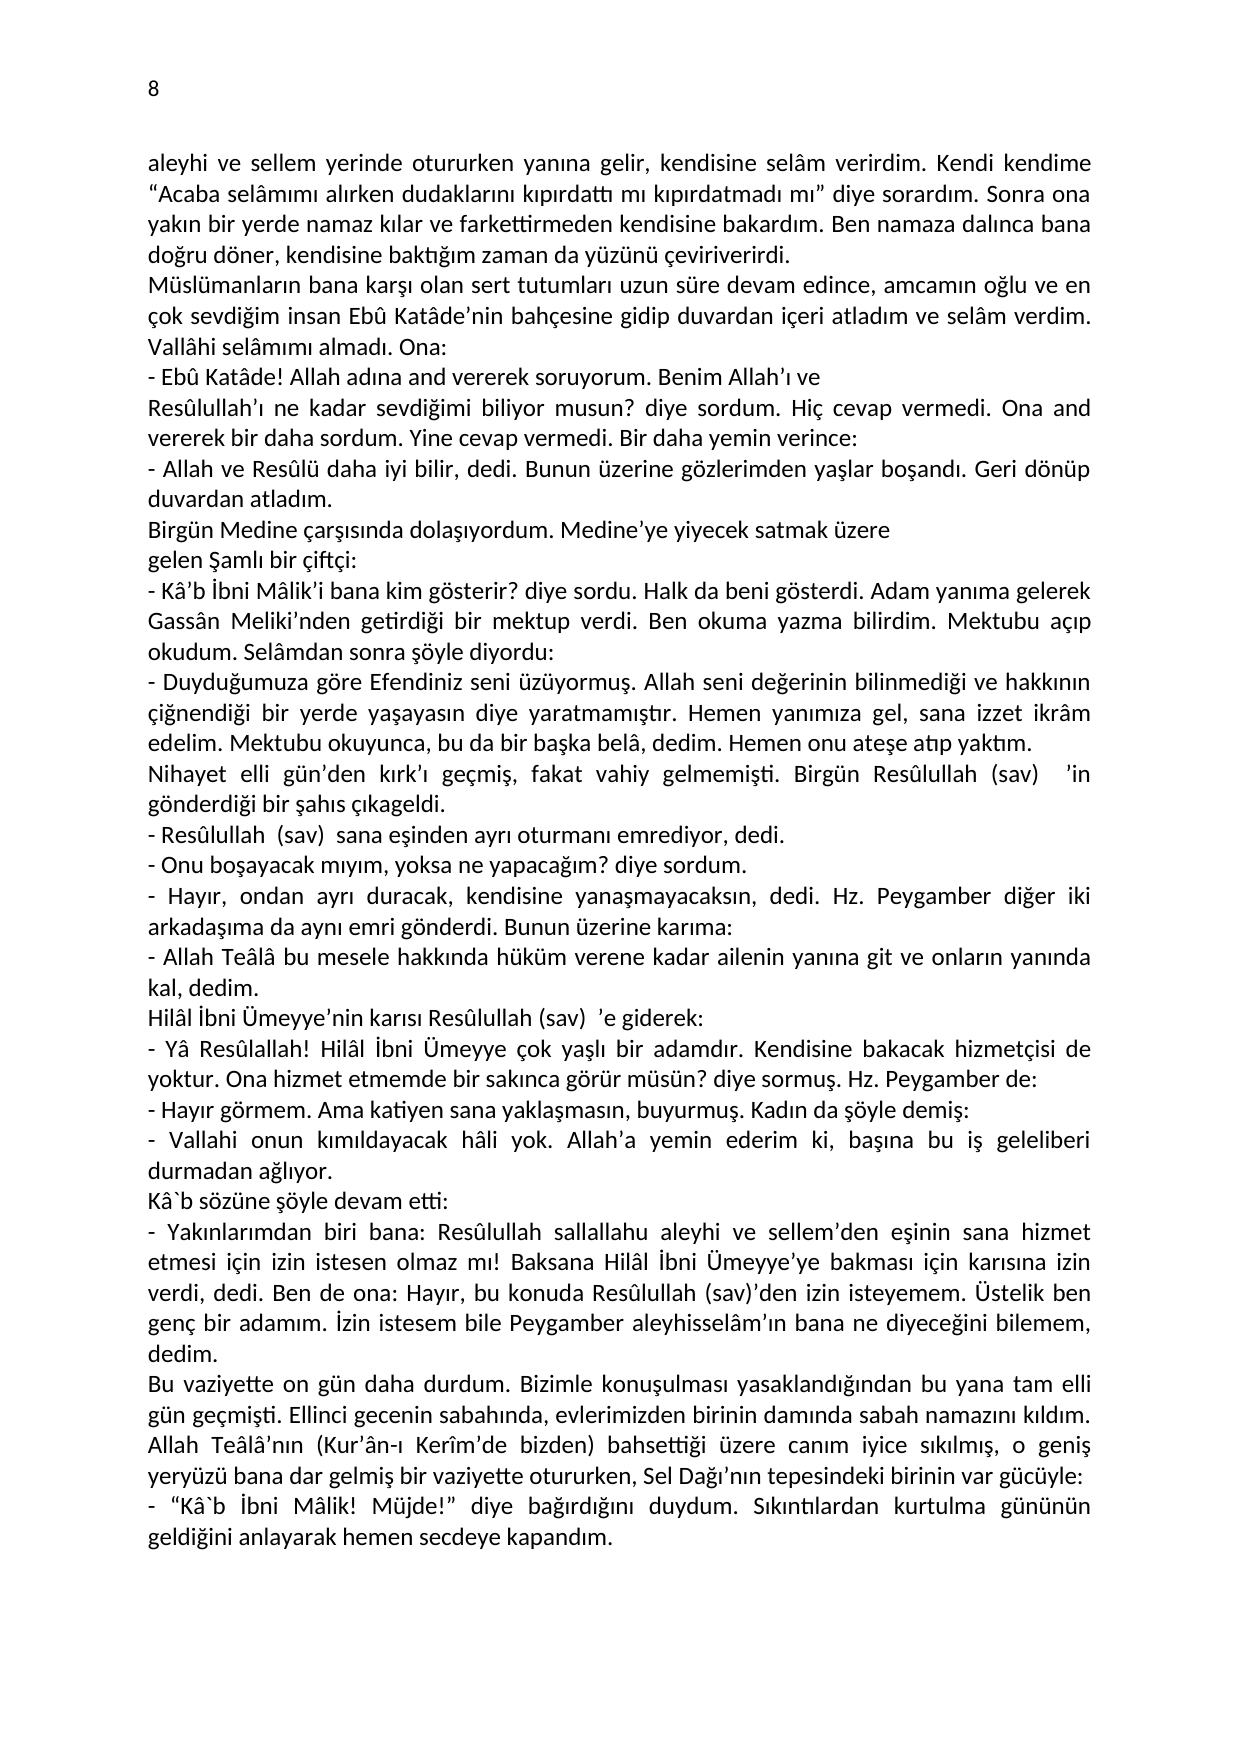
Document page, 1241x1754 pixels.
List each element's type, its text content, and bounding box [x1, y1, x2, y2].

text - Duyduğumuza göre Efendiniz seni üzüyormuş. Allah seni değerinin bilinmediği ve hakkının çiğnendiği bir yerde yaşayasın diye yaratmamıştır. Hemen yanımıza gel, sana izzet ikrâm edelim. Mektubu okuyunca, bu da bir başka belâ, dedim. Hemen onu ateşe atıp yaktım. [148, 666, 1093, 758]
text Kâ`b sözüne şöyle devam etti: [148, 1185, 1093, 1216]
text Resûlullah’ı ne kadar sevdiğimi biliyor musun? diye sordum. Hiç cevap vermedi. Ona and vererek bir daha sordum. Yine cevap vermedi. Bir daha yemin verince: [148, 392, 1093, 453]
text - Kâ’b İbni Mâlik’i bana kim gösterir? diye sordu. Halk da beni gösterdi. Adam yanıma gelerek Gassân Meliki’nden getirdiği bir mektup verdi. Ben okuma yazma bilirdim. Mektubu açıp okudum. Selâmdan sonra şöyle diyordu: [148, 575, 1093, 666]
text Nihayet elli gün’den kırk’ı geçmiş, fakat vahiy gelmemişti. Birgün Resûlullah (sav) ’in gönderdiği bir şahıs çıkageldi. [148, 758, 1093, 819]
text Bu vaziyette on gün daha durdum. Bizimle konuşulması yasaklandığından bu yana tam elli gün geçmişti. Ellinci gecenin sabahında, evlerimizden birinin damında sabah namazını kıldım. Allah Teâlâ’nın (Kur’ân-ı Kerîm’de bizden) bahsettiği üzere canım iyice sıkılmış, o geniş yeryüzü bana dar gelmiş bir vaziyette otururken, Sel Dağı’nın tepesindeki birinin var gücüyle: [148, 1368, 1093, 1491]
text Müslümanların bana karşı olan sert tutumları uzun süre devam edince, amcamın oğlu ve en çok sevdiğim insan Ebû Katâde’nin bahçesine gidip duvardan içeri atladım ve selâm verdim. Vallâhi selâmımı almadı. Ona: [148, 270, 1093, 361]
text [148, 148, 1093, 270]
text Hilâl İbni Ümeyye’nin karısı Resûlullah (sav) ’e giderek: [148, 1002, 1093, 1033]
text - Allah ve Resûlü daha iyi bilir, dedi. Bunun üzerine gözlerimden yaşlar boşandı. Geri dönüp duvardan atladım. [148, 453, 1093, 514]
text - Yakınlarımdan biri bana: Resûlullah sallallahu aleyhi ve sellem’den eşinin sana hizmet etmesi için izin istesen olmaz mı! Baksana Hilâl İbni Ümeyye’ye bakması için karısına izin verdi, dedi. Ben de ona: Hayır, bu konuda Resûlullah (sav)’den izin isteyemem. Üstelik ben genç bir adamım. İzin istesem bile Peygamber aleyhisselâm’ın bana ne diyeceğini bilemem, dedim. [148, 1216, 1093, 1368]
text - “Kâ`b İbni Mâlik! Müjde!” diye bağırdığını duydum. Sıkıntılardan kurtulma gününün geldiğini anlayarak hemen secdeye kapandım. [148, 1491, 1093, 1552]
text gelen Şamlı bir çiftçi: [148, 544, 1093, 575]
text - Hayır görmem. Ama katiyen sana yaklaşmasın, buyurmuş. Kadın da şöyle demiş: [148, 1094, 1093, 1124]
text - Onu boşayacak mıyım, yoksa ne yapacağım? diye sordum. [148, 849, 1093, 880]
text - Vallahi onun kımıldayacak hâli yok. Allah’a yemin ederim ki, başına bu iş geleliberi durmadan ağlıyor. [148, 1124, 1093, 1185]
text - Allah Teâlâ bu mesele hakkında hüküm verene kadar ailenin yanına git ve onların yanında kal, dedim. [148, 941, 1093, 1002]
text - Hayır, ondan ayrı duracak, kendisine yanaşmayacaksın, dedi. Hz. Peygamber diğer iki arkadaşıma da aynı emri gönderdi. Bunun üzerine karıma: [148, 880, 1093, 941]
text - Ebû Katâde! Allah adına and vererek soruyorum. Benim Allah’ı ve [148, 361, 1093, 392]
text - Yâ Resûlallah! Hilâl İbni Ümeyye çok yaşlı bir adamdır. Kendisine bakacak hizmetçisi de yoktur. Ona hizmet etmemde bir sakınca görür müsün? diye sormuş. Hz. Peygamber de: [148, 1033, 1093, 1094]
text Birgün Medine çarşısında dolaşıyordum. Medine’ye yiyecek satmak üzere [148, 514, 1093, 544]
text - Resûlullah (sav) sana eşinden ayrı oturmanı emrediyor, dedi. [148, 819, 1093, 849]
